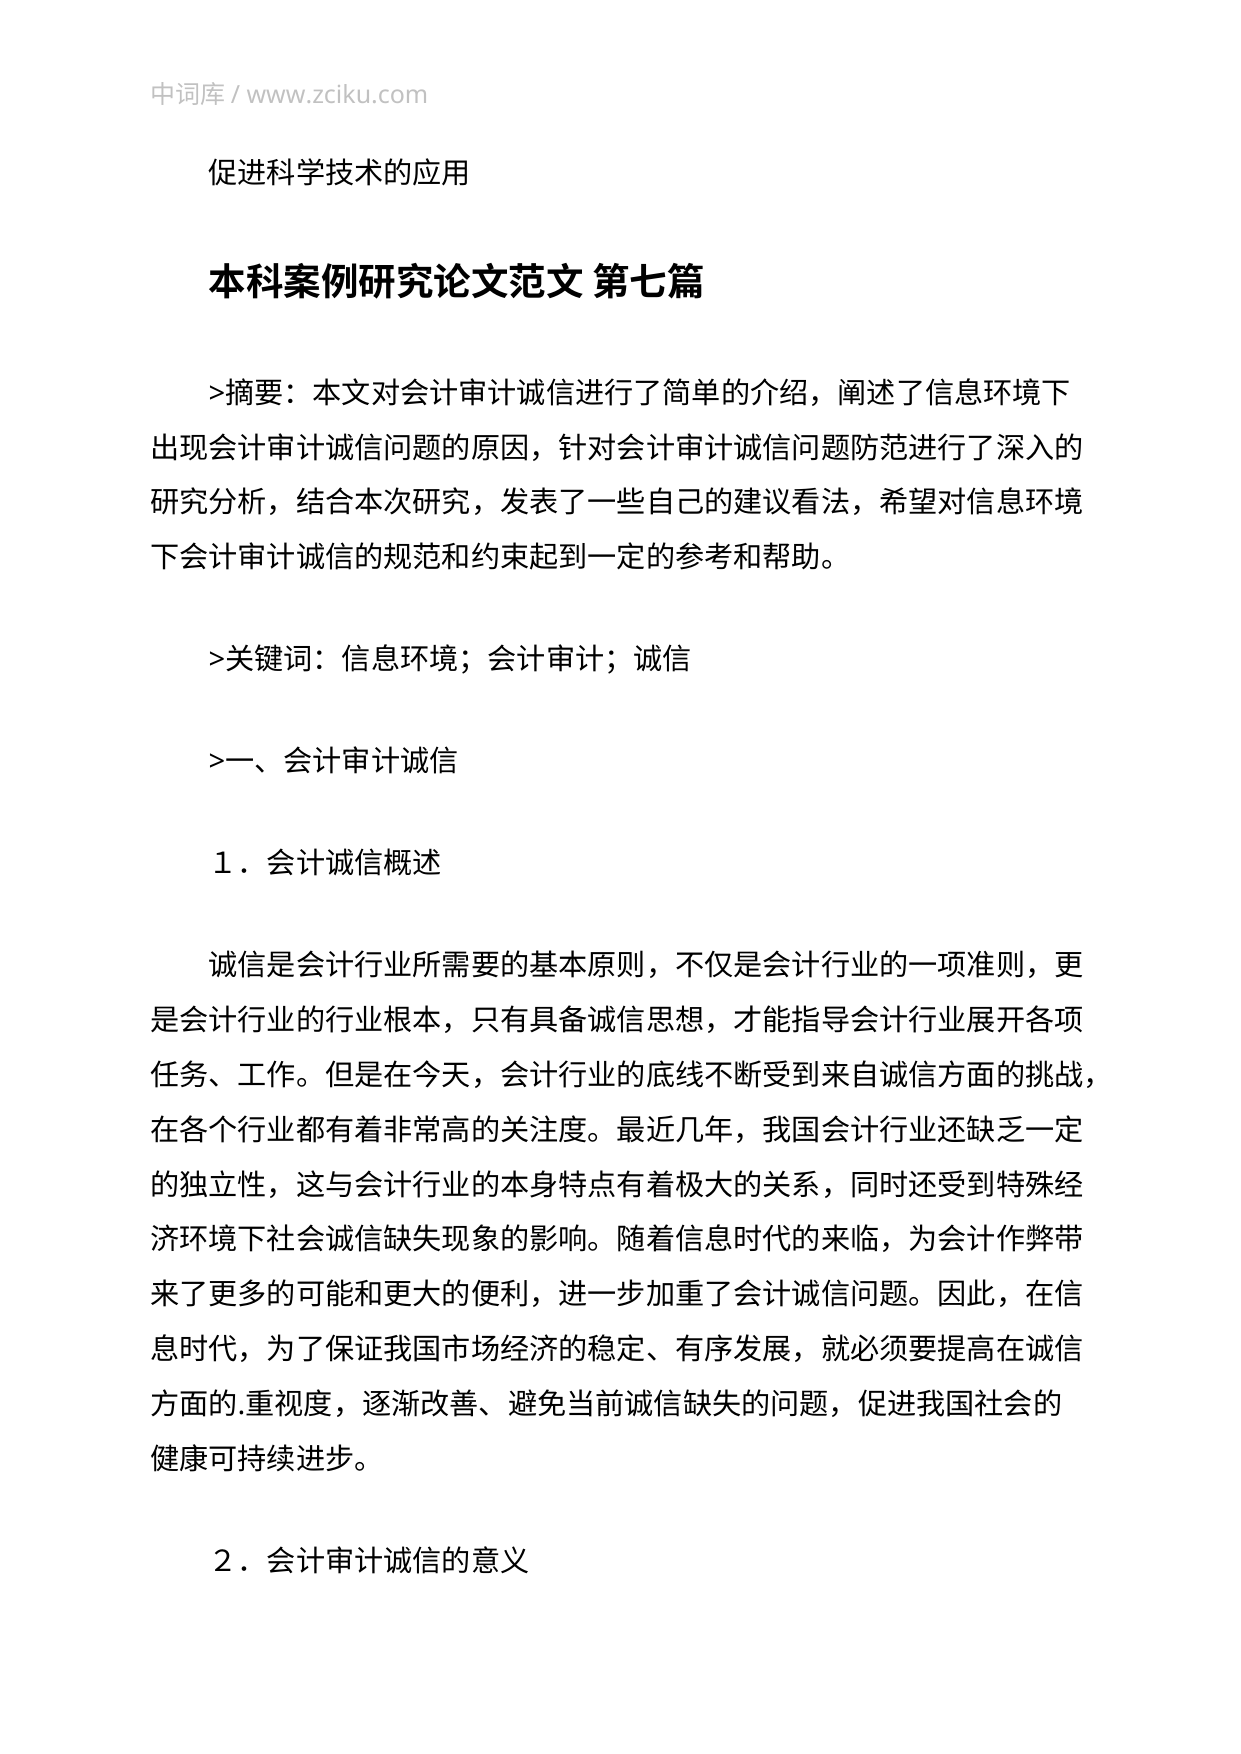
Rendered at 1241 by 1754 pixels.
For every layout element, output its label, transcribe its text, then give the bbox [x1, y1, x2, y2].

text 本科案例研究论文范文 第七篇 [150, 252, 1090, 306]
text >一、会计审计诚信 [150, 738, 1090, 780]
text 促进科学技术的应用 [150, 150, 1090, 192]
text ２．会计审计诚信的意义 [150, 1537, 1090, 1580]
text >摘要：本文对会计审计诚信进行了简单的介绍，阐述了信息环境下出现会计审计诚信问题的原因，针对会计审计诚信问题防范进行了深入的研究分析，结合本次研究，发表了一些自己的建议看法，希望对信息环境下会计审计诚信的规范和约束起到一定的参考和帮助。 [150, 369, 1090, 576]
text 诚信是会计行业所需要的基本原则，不仅是会计行业的一项准则，更是会计行业的行业根本，只有具备诚信思想，才能指导会计行业展开各项任务、工作。但是在今天，会计行业的底线不断受到来自诚信方面的挑战，在各个行业都有着非常高的关注度。最近几年，我国会计行业还缺乏一定的独立性，这与会计行业的本身特点有着极大的关系，同时还受到特殊经济环境下社会诚信缺失现象的影响。随着信息时代的来临，为会计作弊带来了更多的可能和更大的便利，进一步加重了会计诚信问题。因此，在信息时代，为了保证我国市场经济的稳定、有序发展，就必须要提高在诚信方面的.重视度，逐渐改善、避免当前诚信缺失的问题，促进我国社会的健康可持续进步。 [150, 941, 1090, 1478]
text １．会计诚信概述 [150, 840, 1090, 882]
text >关键词：信息环境；会计审计；诚信 [150, 636, 1090, 678]
